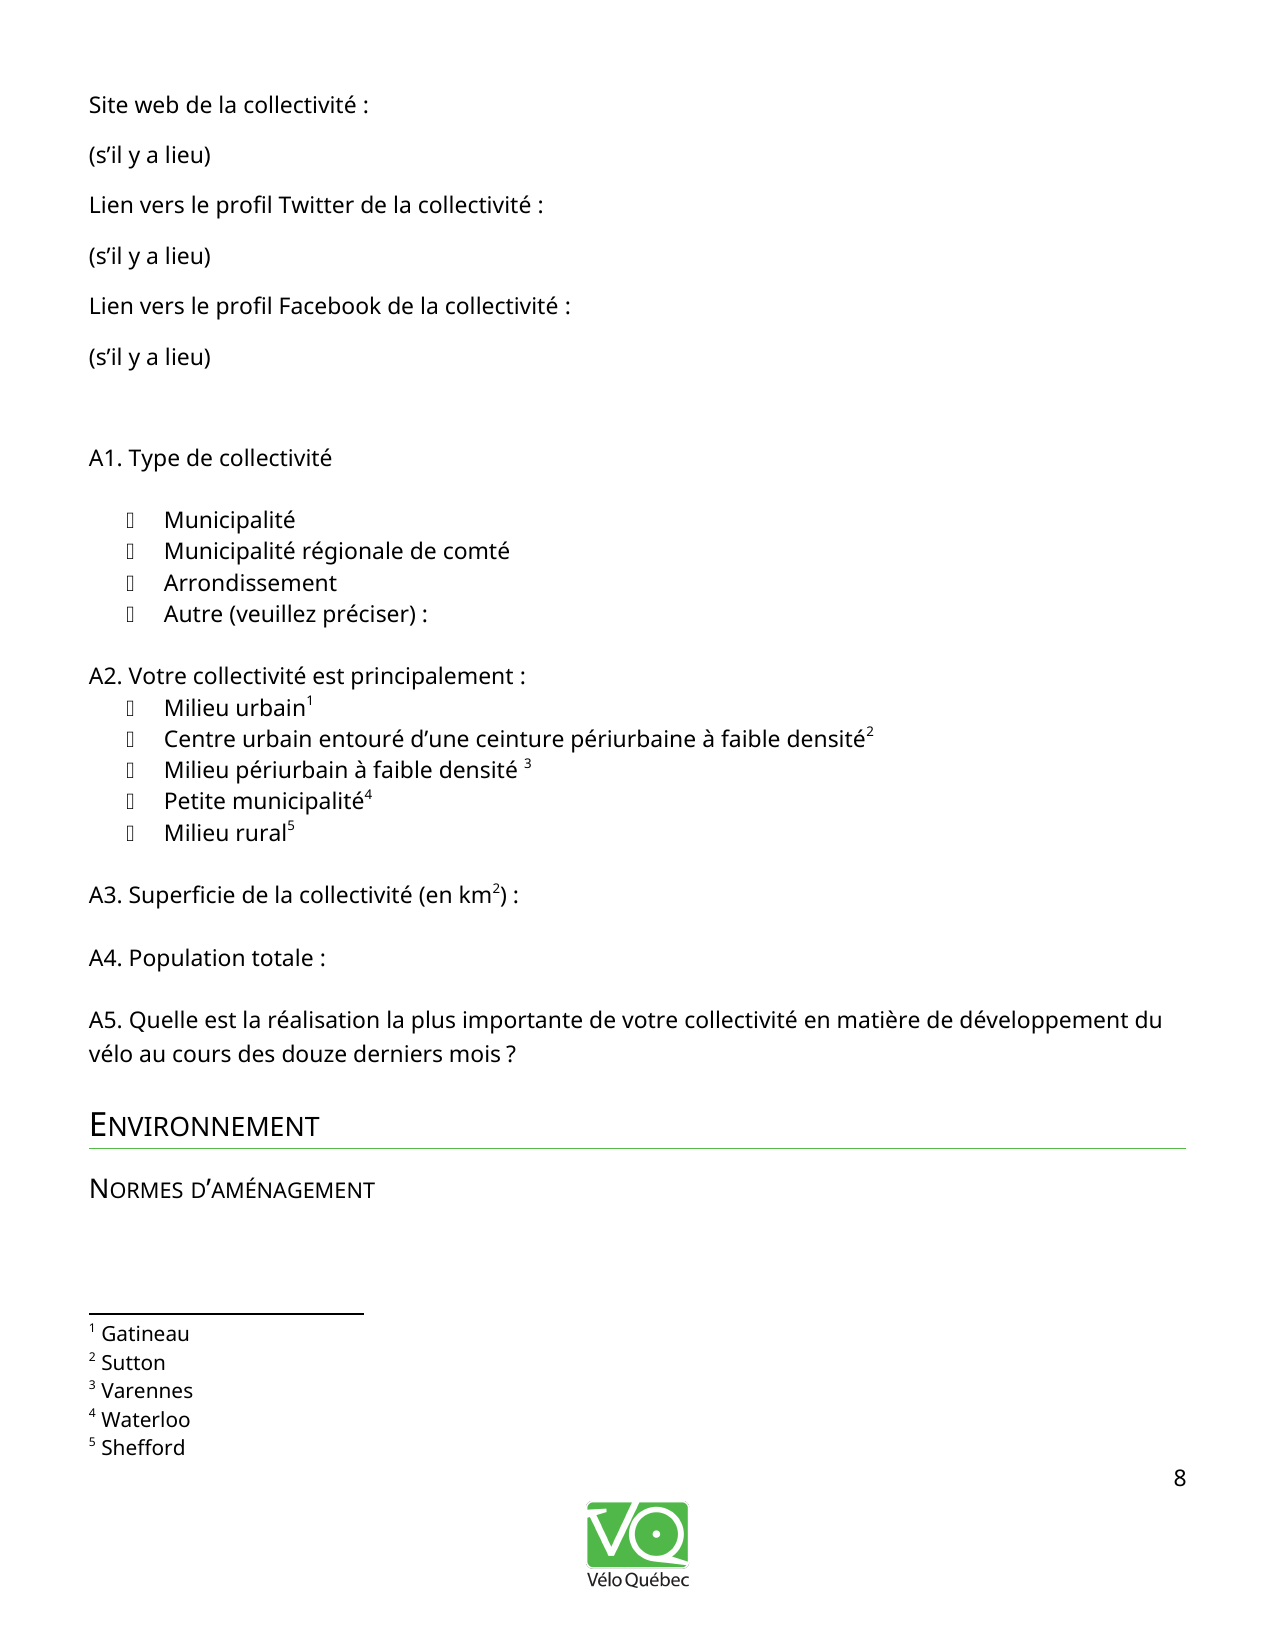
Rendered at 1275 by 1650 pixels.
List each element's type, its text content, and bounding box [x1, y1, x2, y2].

text A3. Superficie de la collectivité (en km2) : [89, 879, 1186, 910]
text (s’il y a lieu) [89, 240, 1186, 271]
list Petite municipalité [126, 785, 1186, 817]
text A2. Votre collectivité est principalement : [89, 660, 1186, 692]
text Site web de la collectivité : [89, 89, 1186, 120]
list Milieu urbain [126, 692, 1186, 723]
text Lien vers le profil Facebook de la collectivité : [89, 290, 1186, 322]
list Centre urbain entouré d’une ceinture périurbaine à faible densité [126, 723, 1186, 754]
list Arrondissement [126, 567, 1186, 598]
text A1. Type de collectivité [89, 442, 1186, 473]
text Normes d’aménagement [89, 1169, 1186, 1206]
list Milieu rural [126, 817, 1186, 848]
text (s’il y a lieu) [89, 139, 1186, 170]
text (s’il y a lieu) [89, 341, 1186, 372]
list Municipalité [126, 504, 1186, 535]
list Autre (veuillez préciser) : [126, 598, 1186, 629]
text A5. Quelle est la réalisation la plus importante de votre collectivité en matière de développement du vélo au cours des douze derniers mois ? [89, 1004, 1186, 1069]
text A4. Population totale : [89, 942, 1186, 973]
picture [577, 1493, 698, 1588]
subtitle Environnement [89, 1101, 1186, 1148]
list Milieu périurbain à faible densité [126, 754, 1186, 785]
list Municipalité régionale de comté [126, 535, 1186, 567]
text Lien vers le profil Twitter de la collectivité : [89, 189, 1186, 221]
